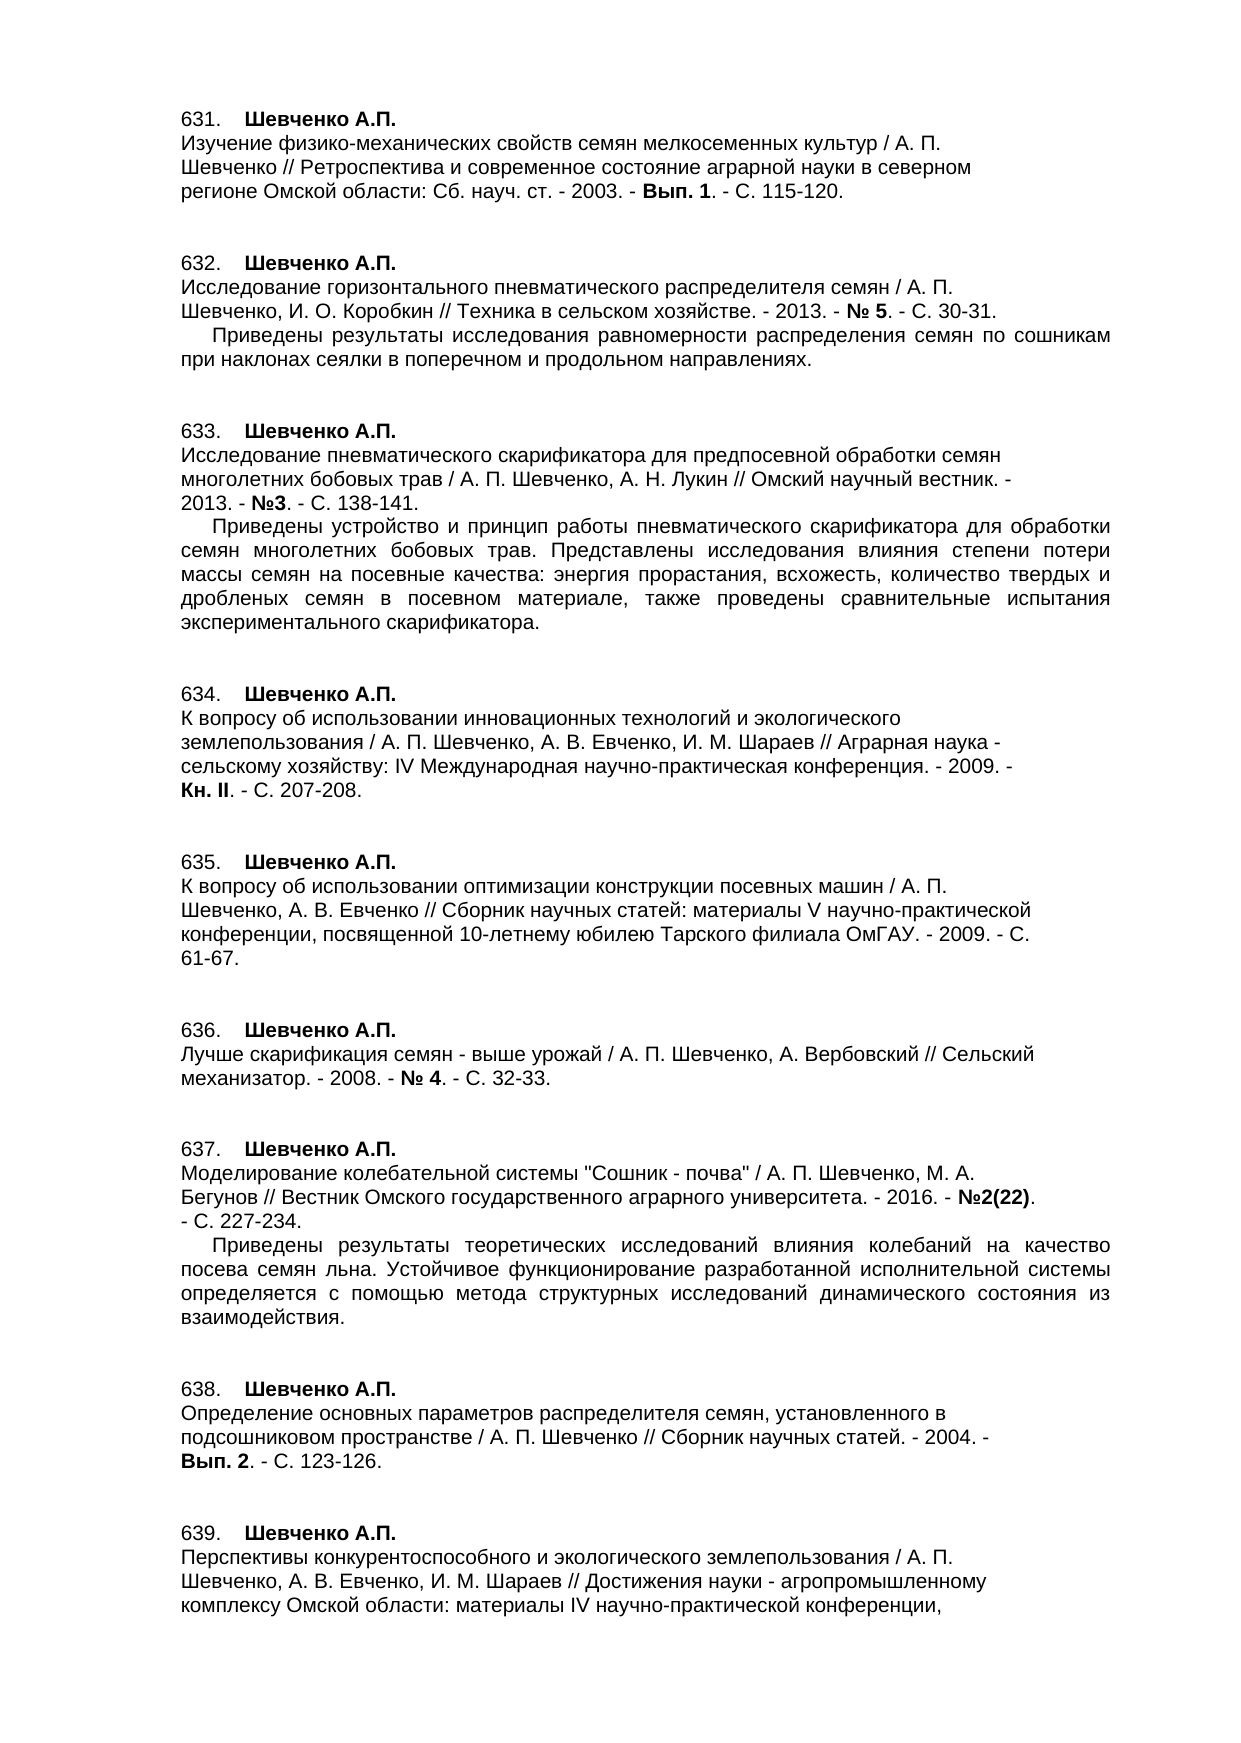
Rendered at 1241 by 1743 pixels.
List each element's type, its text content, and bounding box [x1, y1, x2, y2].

text 634. Шевченко А.П. [181, 682, 1039, 706]
text Определение основных параметров распределителя семян, установленного в подсошниковом пространстве / А. П. Шевченко // Сборник научных статей. - 2004. - Вып. 2. - С. 123-126. [181, 1401, 1039, 1473]
text 635. Шевченко А.П. [181, 850, 1039, 874]
text К вопросу об использовании оптимизации конструкции посевных машин / А. П. Шевченко, А. В. Евченко // Сборник научных статей: материалы V научно-практической конференции, посвященной 10-летнему юбилею Тарского филиала ОмГАУ. - 2009. - С. 61-67. [181, 874, 1039, 969]
text Моделирование колебательной системы "Сошник - почва" / А. П. Шевченко, М. А. Бегунов // Вестник Омского государственного аграрного университета. - 2016. - №2(22). - С. 227-234. [181, 1161, 1039, 1233]
text 633. Шевченко А.П. [181, 418, 1039, 442]
text Приведены результаты исследования равномерности распределения семян по сошникам при наклонах сеялки в поперечном и продольном направлениях. [181, 323, 1112, 371]
text Изучение физико-механических свойств семян мелкосеменных культур / А. П. Шевченко // Ретроспектива и современное состояние аграрной науки в северном регионе Омской области: Сб. науч. ст. - 2003. - Вып. 1. - С. 115-120. [181, 131, 1039, 203]
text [181, 1544, 1039, 1616]
text 631. Шевченко А.П. [181, 107, 1039, 131]
text Исследование горизонтального пневматического распределителя семян / А. П. Шевченко, И. О. Коробкин // Техника в сельском хозяйстве. - 2013. - № 5. - С. 30-31. [181, 275, 1039, 323]
text 636. Шевченко А.П. [181, 1017, 1039, 1041]
text Приведены результаты теоретических исследований влияния колебаний на качество посева семян льна. Устойчивое функционирование разработанной исполнительной системы определяется с помощью метода структурных исследований динамического состояния из взаимодействия. [181, 1233, 1112, 1329]
text 632. Шевченко А.П. [181, 251, 1039, 275]
text 638. Шевченко А.П. [181, 1377, 1039, 1401]
text Исследование пневматического скарификатора для предпосевной обработки семян многолетних бобовых трав / А. П. Шевченко, А. Н. Лукин // Омский научный вестник. - 2013. - №3. - С. 138-141. [181, 442, 1039, 514]
text 637. Шевченко А.П. [181, 1137, 1039, 1161]
text К вопросу об использовании инновационных технологий и экологического землепользования / А. П. Шевченко, А. В. Евченко, И. М. Шараев // Аграрная наука - сельскому хозяйству: IV Международная научно-практическая конференция. - 2009. - Кн. II. - С. 207-208. [181, 706, 1039, 802]
text Приведены устройство и принцип работы пневматического скарификатора для обработки семян многолетних бобовых трав. Представлены исследования влияния степени потери массы семян на посевные качества: энергия прорастания, всхожесть, количество твердых и дробленых семян в посевном материале, также проведены сравнительные испытания экспериментального скарификатора. [181, 514, 1112, 634]
text Лучше скарификация семян - выше урожай / А. П. Шевченко, А. Вербовский // Сельский механизатор. - 2008. - № 4. - С. 32-33. [181, 1041, 1039, 1089]
text 639. Шевченко А.П. [181, 1521, 1039, 1544]
